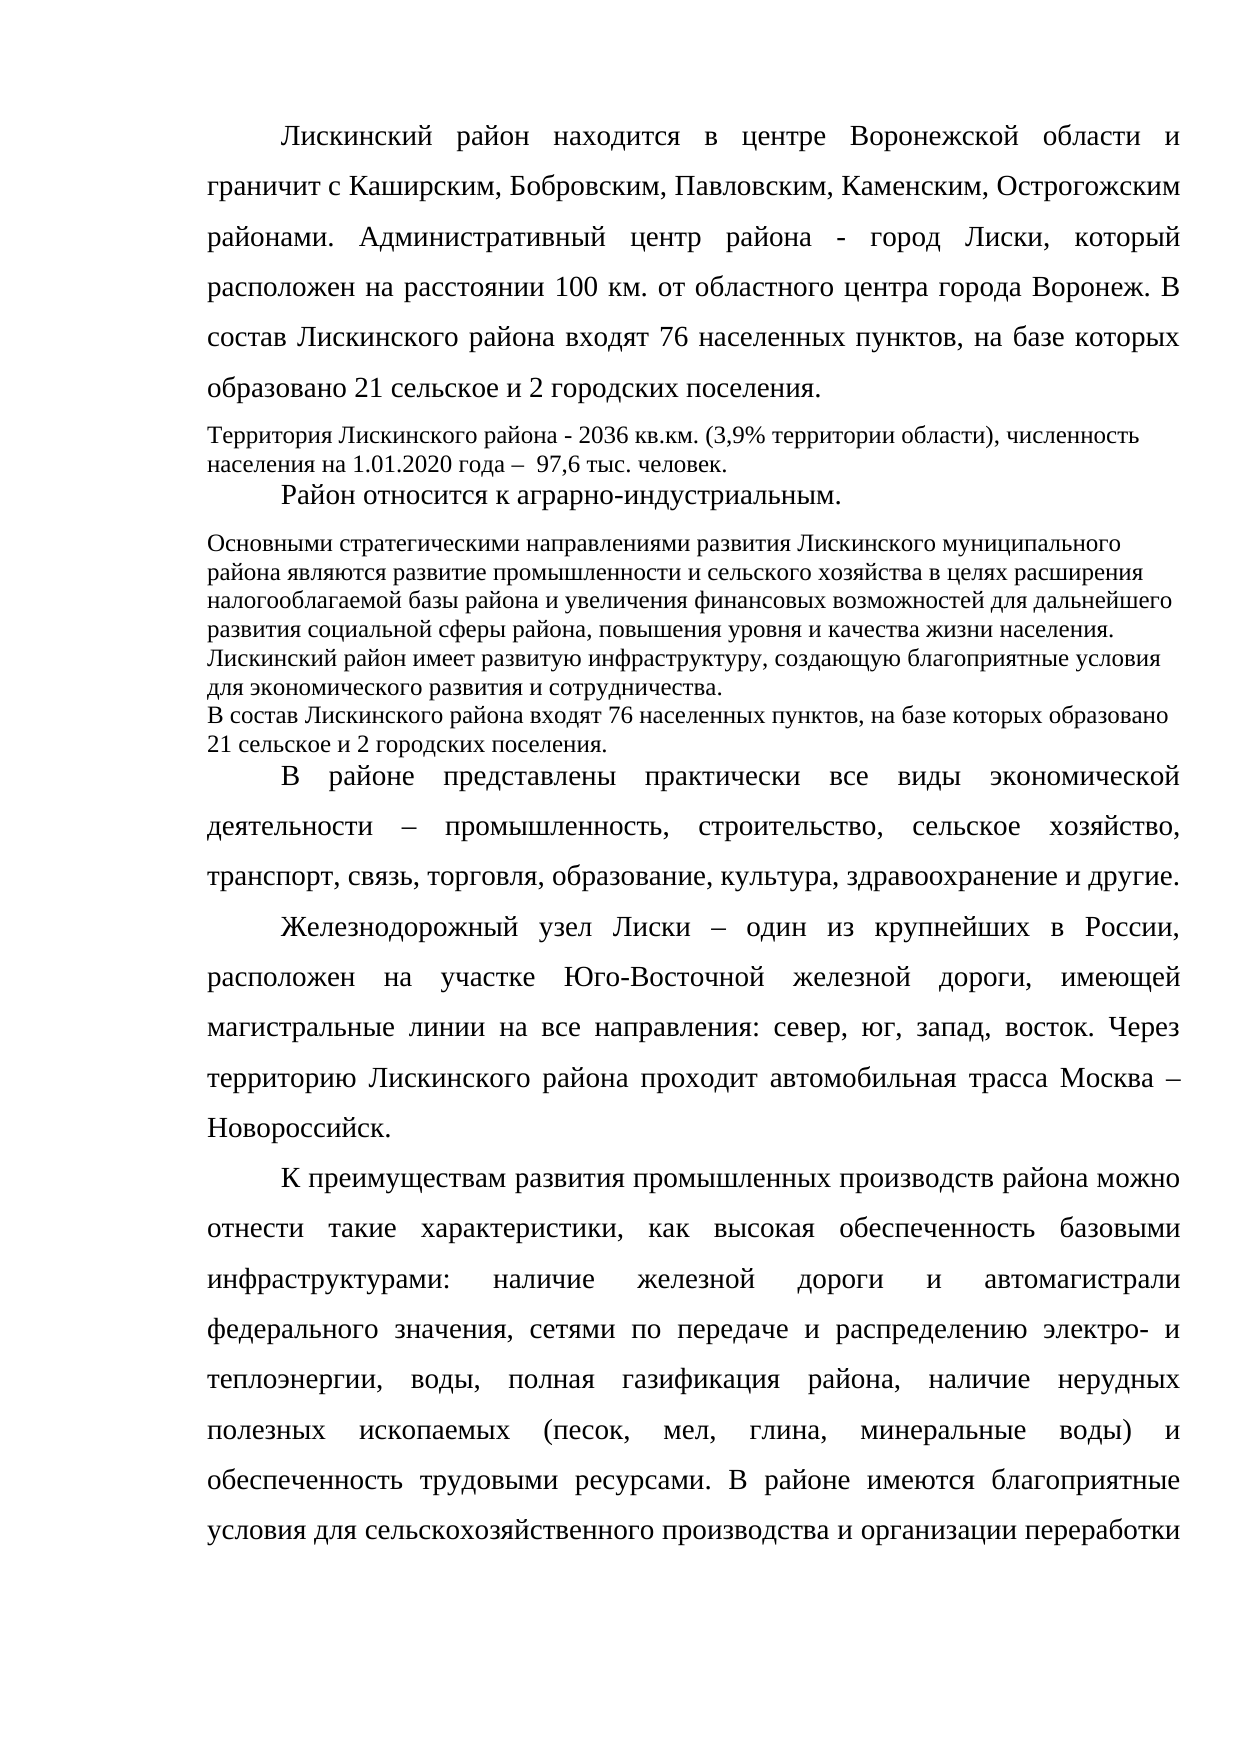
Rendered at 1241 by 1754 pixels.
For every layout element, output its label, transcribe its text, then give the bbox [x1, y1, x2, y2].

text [207, 1160, 1181, 1546]
title Лискинский район находится в центре Воронежской области и граничит с Каширским, Бобровским, Павловским, Каменским, Острогожским районами. Административный центр района - город Лиски, который расположен на расстоянии . от областного центра города Воронеж. В состав Лискинского района входят 76 населенных пунктов, на базе которых образовано 21 сельское и 2 городских поселения. [207, 118, 1181, 403]
title Район относится к аграрно-индустриальным. [207, 477, 1181, 511]
text В районе представлены практически все виды экономической деятельности – промышленность, строительство, сельское хозяйство, транспорт, связь, торговля, образование, культура, здравоохранение и другие. [207, 758, 1181, 892]
text Железнодорожный узел Лиски – один из крупнейших в России, расположен на участке Юго-Восточной железной дороги, имеющей магистральные линии на все направления: север, юг, запад, восток. Через территорию Лискинского района проходит автомобильная трасса Москва – Новороссийск. [207, 909, 1181, 1143]
